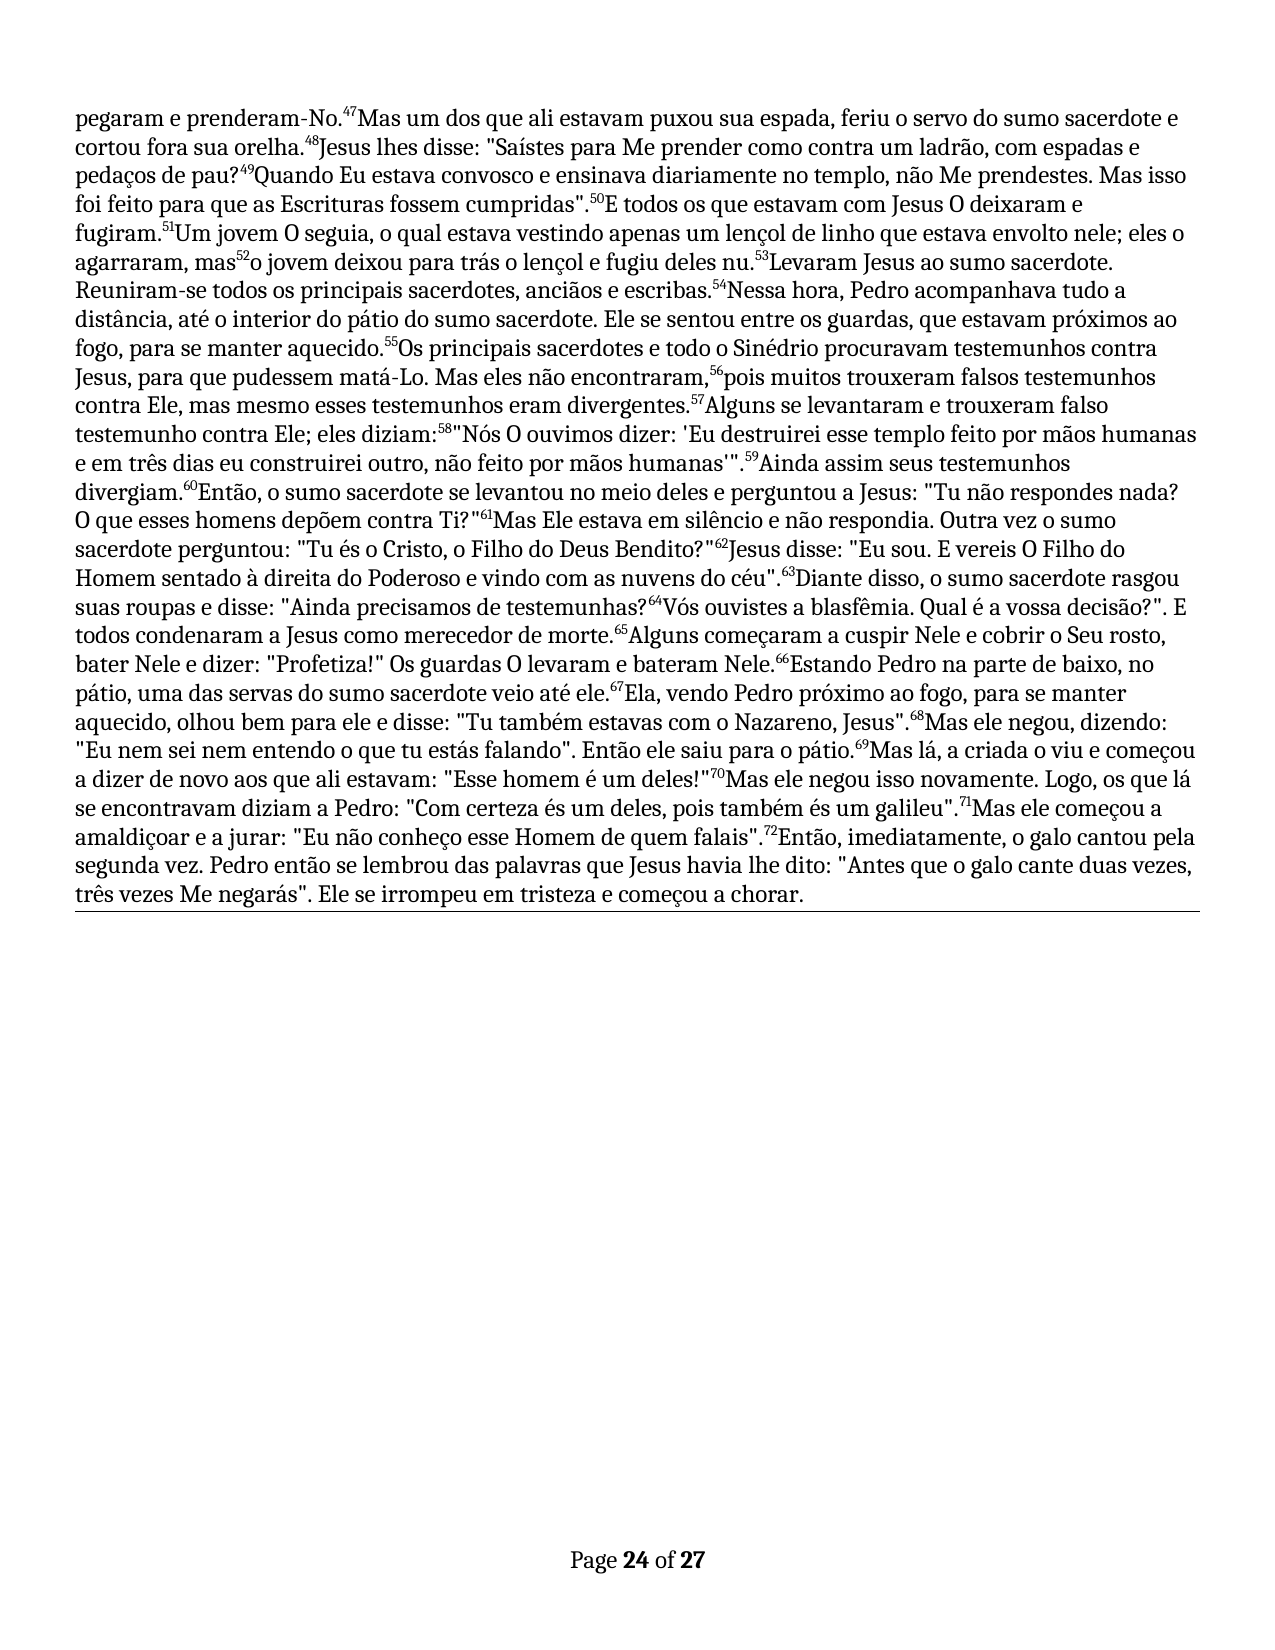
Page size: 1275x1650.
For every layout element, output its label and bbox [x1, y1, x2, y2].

text [75, 104, 1200, 911]
